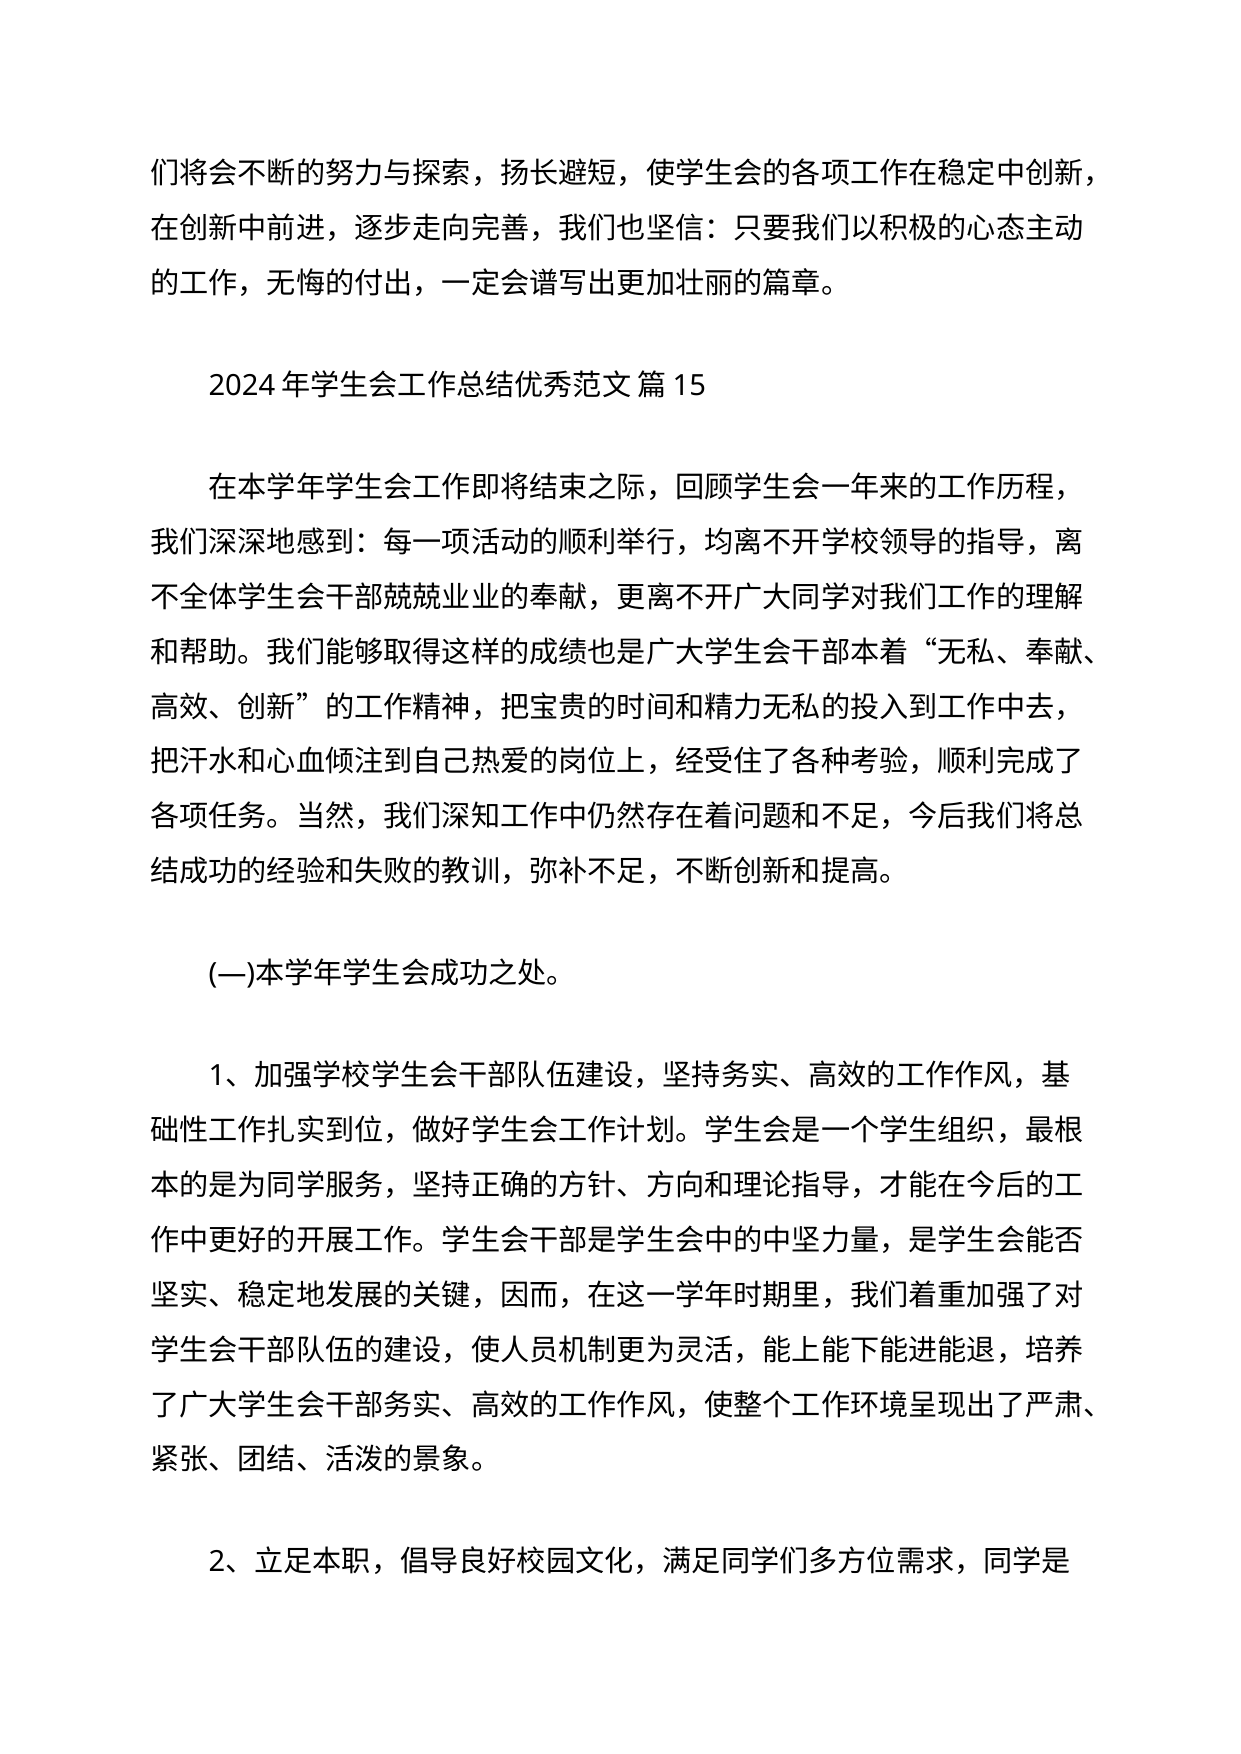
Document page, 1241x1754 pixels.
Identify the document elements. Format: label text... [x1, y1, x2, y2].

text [150, 1538, 1090, 1580]
text 2024年学生会工作总结优秀范文 篇15 [150, 362, 1090, 404]
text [150, 150, 1090, 302]
text 1、加强学校学生会干部队伍建设，坚持务实、高效的工作作风，基础性工作扎实到位，做好学生会工作计划。学生会是一个学生组织，最根本的是为同学服务，坚持正确的方针、方向和理论指导，才能在今后的工作中更好的开展工作。学生会干部是学生会中的中坚力量，是学生会能否坚实、稳定地发展的关键，因而，在这一学年时期里，我们着重加强了对学生会干部队伍的建设，使人员机制更为灵活，能上能下能进能退，培养了广大学生会干部务实、高效的工作作风，使整个工作环境呈现出了严肃、紧张、团结、活泼的景象。 [150, 1052, 1090, 1478]
text (—)本学年学生会成功之处。 [150, 949, 1090, 992]
text 在本学年学生会工作即将结束之际，回顾学生会一年来的工作历程，我们深深地感到：每一项活动的顺利举行，均离不开学校领导的指导，离不全体学生会干部兢兢业业的奉献，更离不开广大同学对我们工作的理解和帮助。我们能够取得这样的成绩也是广大学生会干部本着“无私、奉献、高效、创新”的工作精神，把宝贵的时间和精力无私的投入到工作中去，把汗水和心血倾注到自己热爱的岗位上，经受住了各种考验，顺利完成了各项任务。当然，我们深知工作中仍然存在着问题和不足，今后我们将总结成功的经验和失败的教训，弥补不足，不断创新和提高。 [150, 463, 1090, 890]
